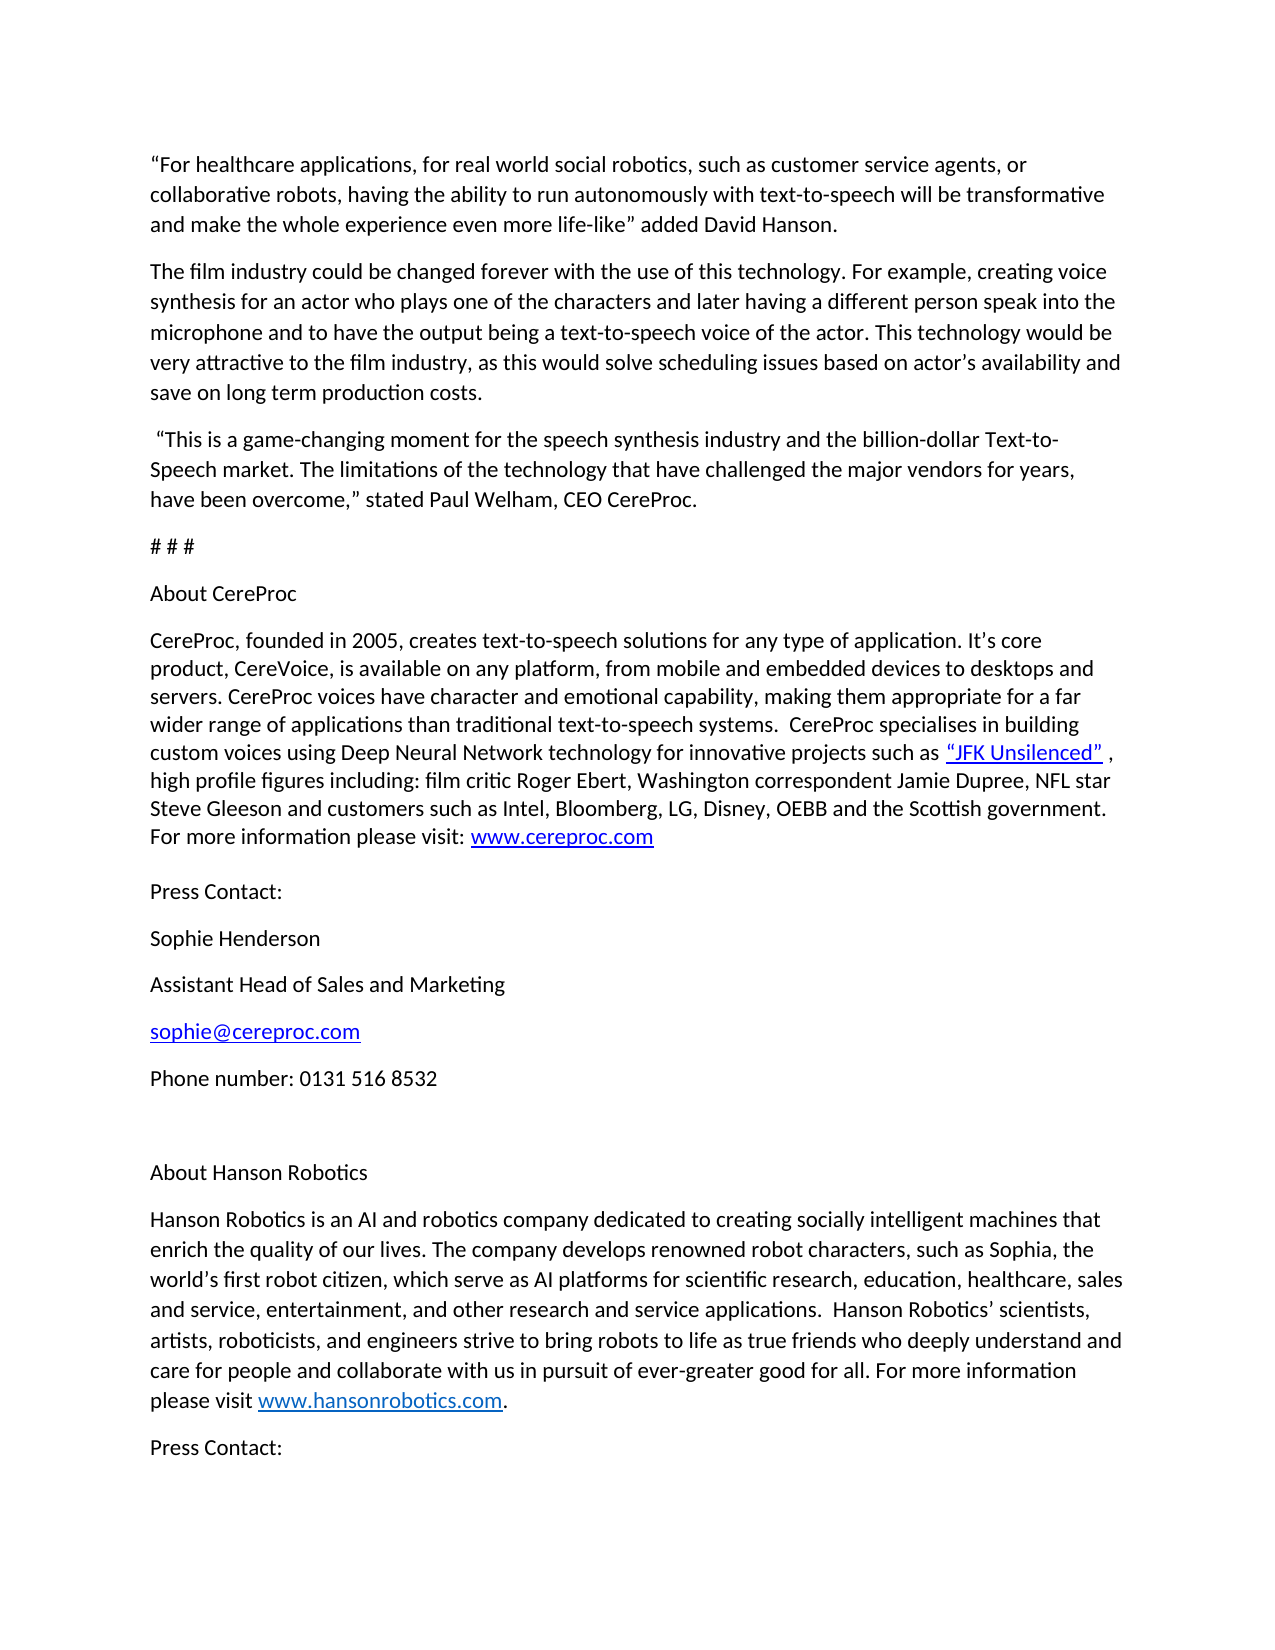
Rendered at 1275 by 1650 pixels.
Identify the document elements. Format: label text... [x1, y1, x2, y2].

text Press Contact: [150, 1433, 1125, 1461]
text Hanson Robotics is an AI and robotics company dedicated to creating socially intelligent machines that enrich the quality of our lives. The company develops renowned robot characters, such as Sophia, the world’s first robot citizen, which serve as AI platforms for scientific research, education, healthcare, sales and service, entertainment, and other research and service applications. Hanson Robotics’ scientists, artists, roboticists, and engineers strive to bring robots to life as true friends who deeply understand and care for people and collaborate with us in pursuit of ever-greater good for all. For more information please visit www.hansonrobotics.com. [150, 1205, 1125, 1414]
text # # # [150, 532, 1125, 560]
text Sophie Henderson [150, 924, 1125, 952]
text “This is a game-changing moment for the speech synthesis industry and the billion-dollar Text-to-Speech market. The limitations of the technology that have challenged the major vendors for years, have been overcome,” stated Paul Welham, CEO CereProc. [150, 425, 1125, 513]
text About Hanson Robotics [150, 1158, 1125, 1186]
text “For healthcare applications, for real world social robotics, such as customer service agents, or collaborative robots, having the ability to run autonomously with text-to-speech will be transformative and make the whole experience even more life-like” added David Hanson. [150, 150, 1125, 238]
text About CereProc [150, 579, 1125, 607]
text Phone number: 0131 516 8532 [150, 1064, 1125, 1092]
text The film industry could be changed forever with the use of this technology. For example, creating voice synthesis for an actor who plays one of the characters and later having a different person speak into the microphone and to have the output being a text-to-speech voice of the actor. This technology would be very attractive to the film industry, as this would solve scheduling issues based on actor’s availability and save on long term production costs. [150, 257, 1125, 406]
text Press Contact: [150, 877, 1125, 905]
text sophie@cereproc.com [150, 1017, 1125, 1045]
text Assistant Head of Sales and Marketing [150, 971, 1125, 998]
text CereProc, founded in 2005, creates text-to-speech solutions for any type of application. It’s core product, CereVoice, is available on any platform, from mobile and embedded devices to desktops and servers. CereProc voices have character and emotional capability, making them appropriate for a far wider range of applications than traditional text-to-speech systems. CereProc specialises in building custom voices using Deep Neural Network technology for innovative projects such as “JFK Unsilenced” , high profile figures including: film critic Roger Ebert, Washington correspondent Jamie Dupree, NFL star Steve Gleeson and customers such as Intel, Bloomberg, LG, Disney, OEBB and the Scottish government. For more information please visit: www.cereproc.com [150, 626, 1125, 850]
